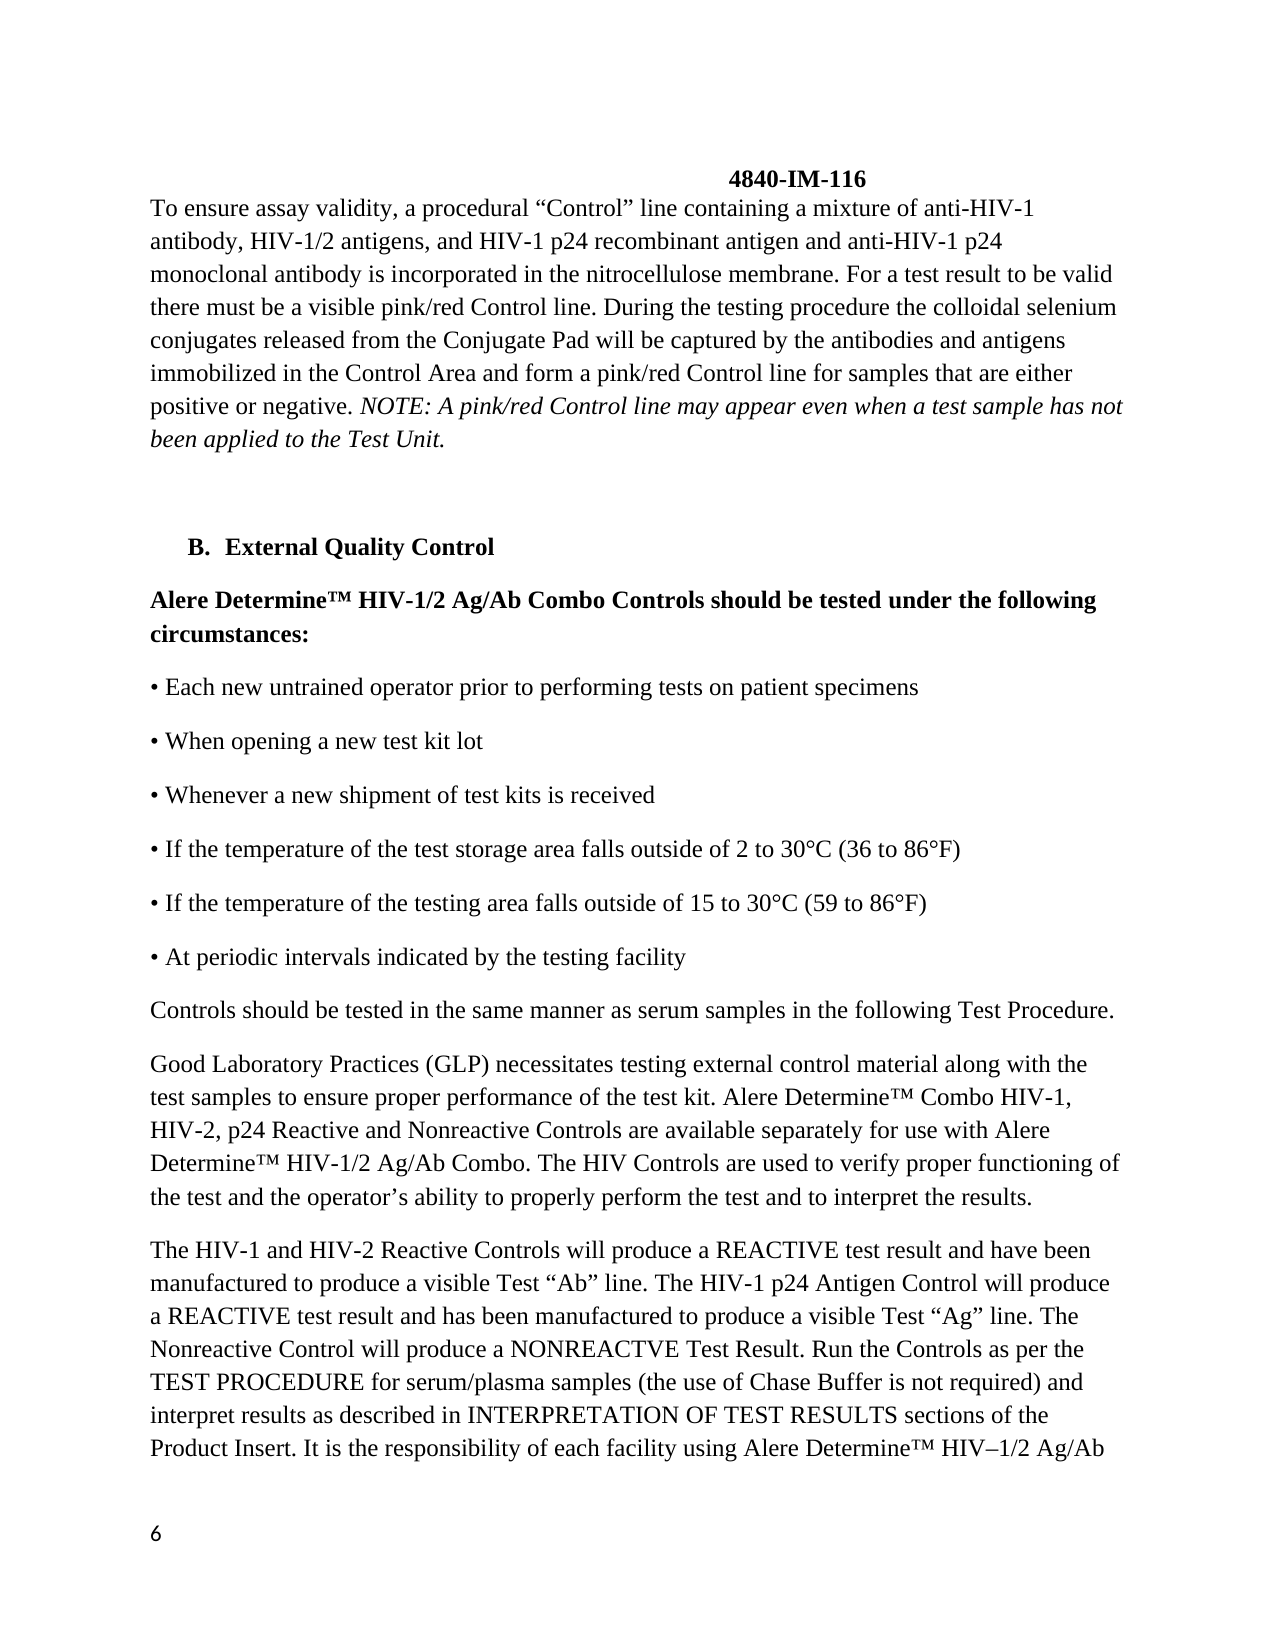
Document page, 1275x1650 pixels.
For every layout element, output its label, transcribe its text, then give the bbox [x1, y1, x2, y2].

text Good Laboratory Practices (GLP) necessitates testing external control material along with the test samples to ensure proper performance of the test kit. Alere Determine™ Combo HIV-1, HIV-2, p24 Reactive and Nonreactive Controls are available separately for use with Alere Determine™ HIV-1/2 Ag/Ab Combo. The HIV Controls are used to verify proper functioning of the test and the operator’s ability to properly perform the test and to interpret the results. [150, 1049, 1125, 1210]
text To ensure assay validity, a procedural “Control” line containing a mixture of anti-HIV-1 antibody, HIV-1/2 antigens, and HIV-1 p24 recombinant antigen and anti-HIV-1 p24 monoclonal antibody is incorporated in the nitrocellulose membrane. For a test result to be valid there must be a visible pink/red Control line. During the testing procedure the colloidal selenium conjugates released from the Conjugate Pad will be captured by the antibodies and antigens immobilized in the Control Area and form a pink/red Control line for samples that are either positive or negative. NOTE: A pink/red Control line may appear even when a test sample has not been applied to the Test Unit. [150, 193, 1125, 453]
text • Whenever a new shipment of test kits is received [150, 780, 1125, 809]
text • At periodic intervals indicated by the testing facility [150, 942, 1125, 971]
text • When opening a new test kit lot [150, 726, 1125, 755]
text • If the temperature of the testing area falls outside of 15 to 30°C (59 to 86°F) [150, 888, 1125, 917]
text Alere Determine™ HIV-1/2 Ag/Ab Combo Controls should be tested under the following circumstances: [150, 586, 1125, 647]
text • If the temperature of the test storage area falls outside of 2 to 30°C (36 to 86°F) [150, 834, 1125, 863]
list External Quality Control [187, 532, 1125, 561]
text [150, 1235, 1125, 1462]
text Controls should be tested in the same manner as serum samples in the following Test Procedure. [150, 996, 1125, 1024]
text • Each new untrained operator prior to performing tests on patient specimens [150, 672, 1125, 701]
